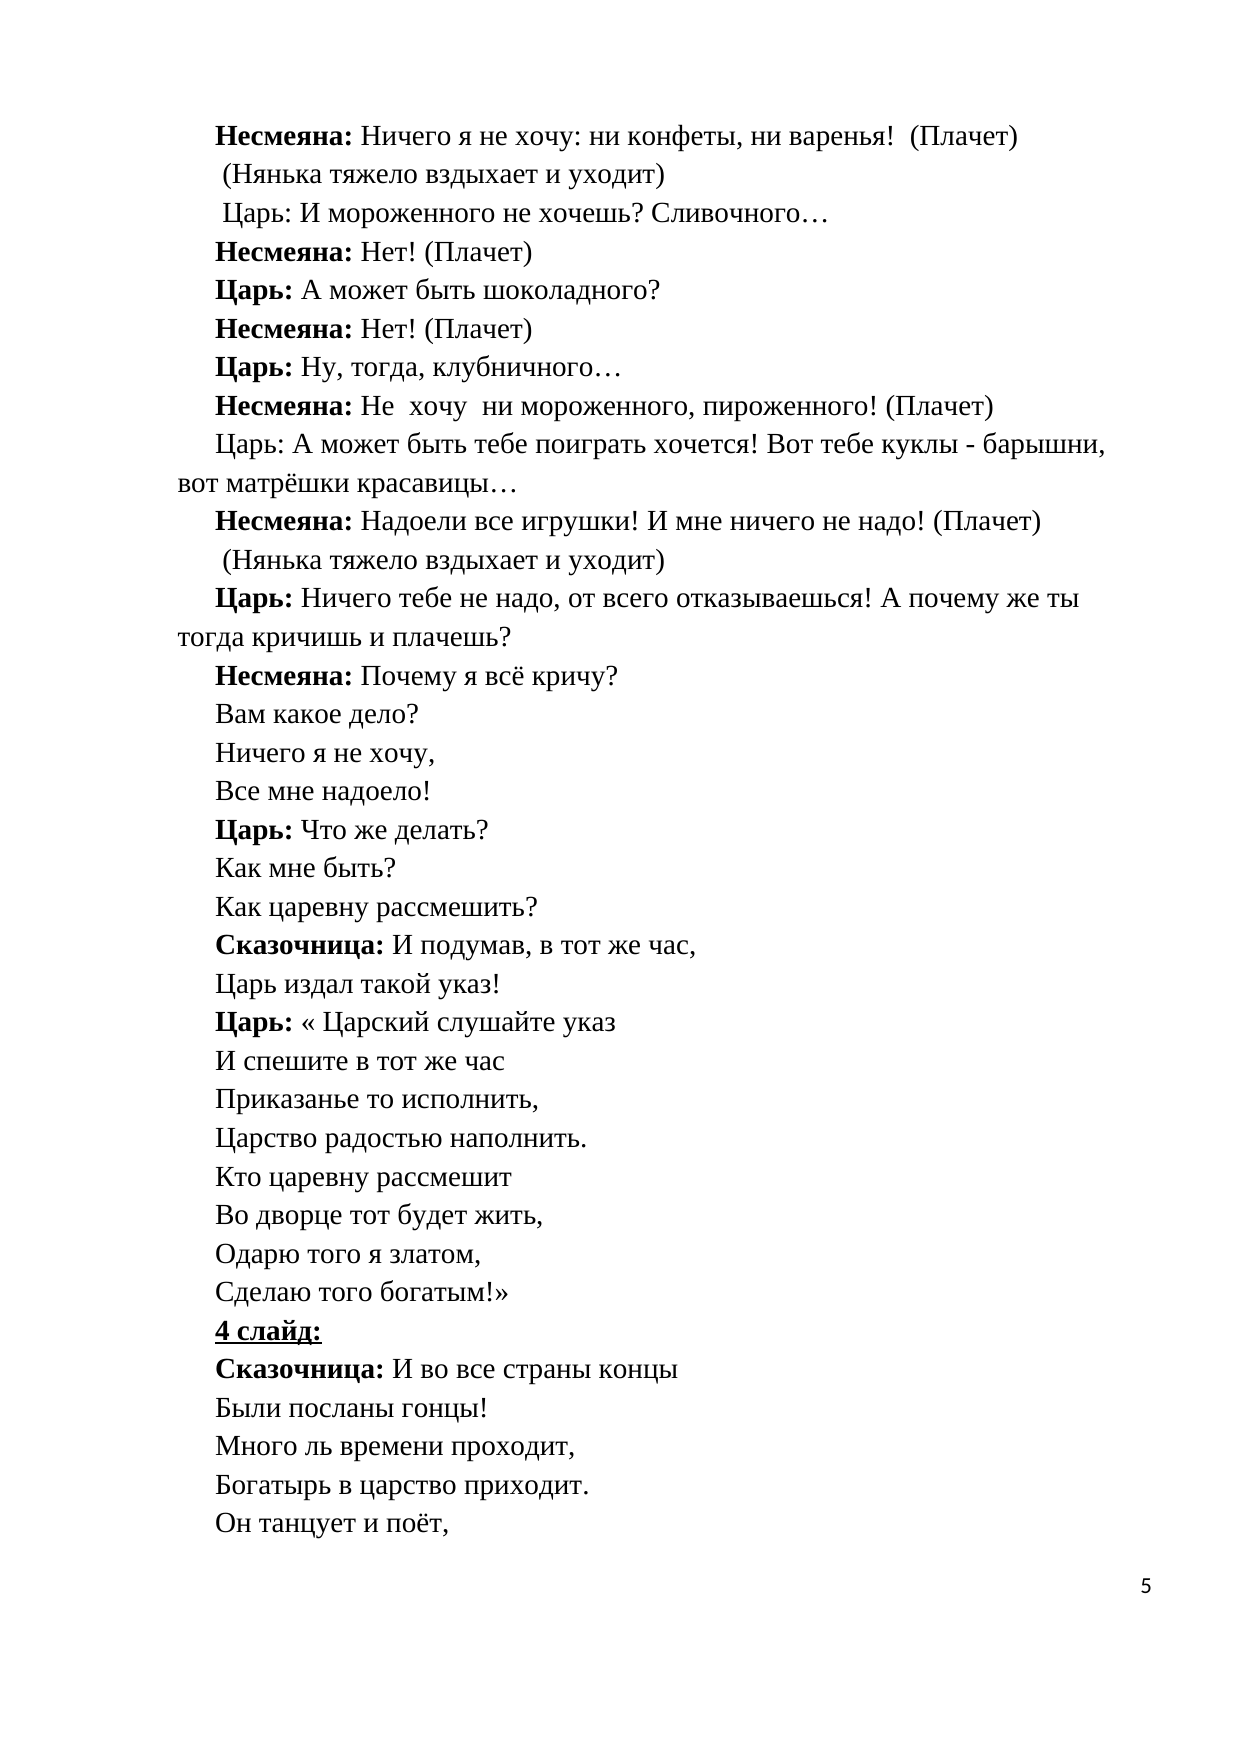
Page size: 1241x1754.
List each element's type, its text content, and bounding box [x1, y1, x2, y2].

text Во дворце тот будет жить, [177, 1197, 1152, 1231]
text Царь: Ну, тогда, клубничного… [177, 349, 1152, 383]
text Много ль времени проходит, [177, 1428, 1152, 1462]
text Царь: И мороженного не хочешь? Сливочного… [177, 195, 1152, 229]
text (Нянька тяжело вздыхает и уходит) [177, 542, 1152, 576]
text Вам какое дело? [177, 696, 1152, 730]
text Царь: Ничего тебе не надо, от всего отказываешься! А почему же ты тогда кричишь и плачешь? [177, 581, 1152, 653]
text 4 слайд: [177, 1313, 1152, 1346]
text Царь: А может быть тебе поиграть хочется! Вот тебе куклы - барышни, вот матрёшки красавицы… [177, 426, 1152, 498]
text Сделаю того богатым!» [177, 1274, 1152, 1308]
text Царь: « Царский слушайте указ [177, 1004, 1152, 1038]
text Кто царевну рассмешит [177, 1159, 1152, 1192]
text Царство радостью наполнить. [177, 1120, 1152, 1154]
text Царь: Что же делать? [177, 812, 1152, 845]
text Ничего я не хочу, [177, 735, 1152, 768]
text Одарю того я златом, [177, 1236, 1152, 1269]
text Он танцует и поёт, [177, 1506, 1152, 1539]
text Все мне надоело! [177, 773, 1152, 807]
text И спешите в тот же час [177, 1043, 1152, 1077]
text Несмеяна: Нет! (Плачет) [177, 234, 1152, 267]
text Несмеяна: Почему я всё кричу? [177, 658, 1152, 691]
text Царь: А может быть шоколадного? [177, 272, 1152, 306]
text (Нянька тяжело вздыхает и уходит) [177, 157, 1152, 190]
text Богатырь в царство приходит. [177, 1467, 1152, 1501]
text Приказанье то исполнить, [177, 1082, 1152, 1115]
text Как мне быть? [177, 850, 1152, 884]
text Были посланы гонцы! [177, 1390, 1152, 1423]
text Несмеяна: Не хочу ни мороженного, пироженного! (Плачет) [177, 388, 1152, 421]
text Сказочница: И во все страны концы [177, 1351, 1152, 1385]
text Несмеяна: Надоели все игрушки! И мне ничего не надо! (Плачет) [177, 503, 1152, 537]
text Несмеяна: Ничего я не хочу: ни конфеты, ни варенья! (Плачет) [177, 118, 1152, 152]
text Сказочница: И подумав, в тот же час, [177, 927, 1152, 961]
text Царь издал такой указ! [177, 966, 1152, 999]
text Как царевну рассмешить? [177, 889, 1152, 922]
text Несмеяна: Нет! (Плачет) [177, 311, 1152, 344]
